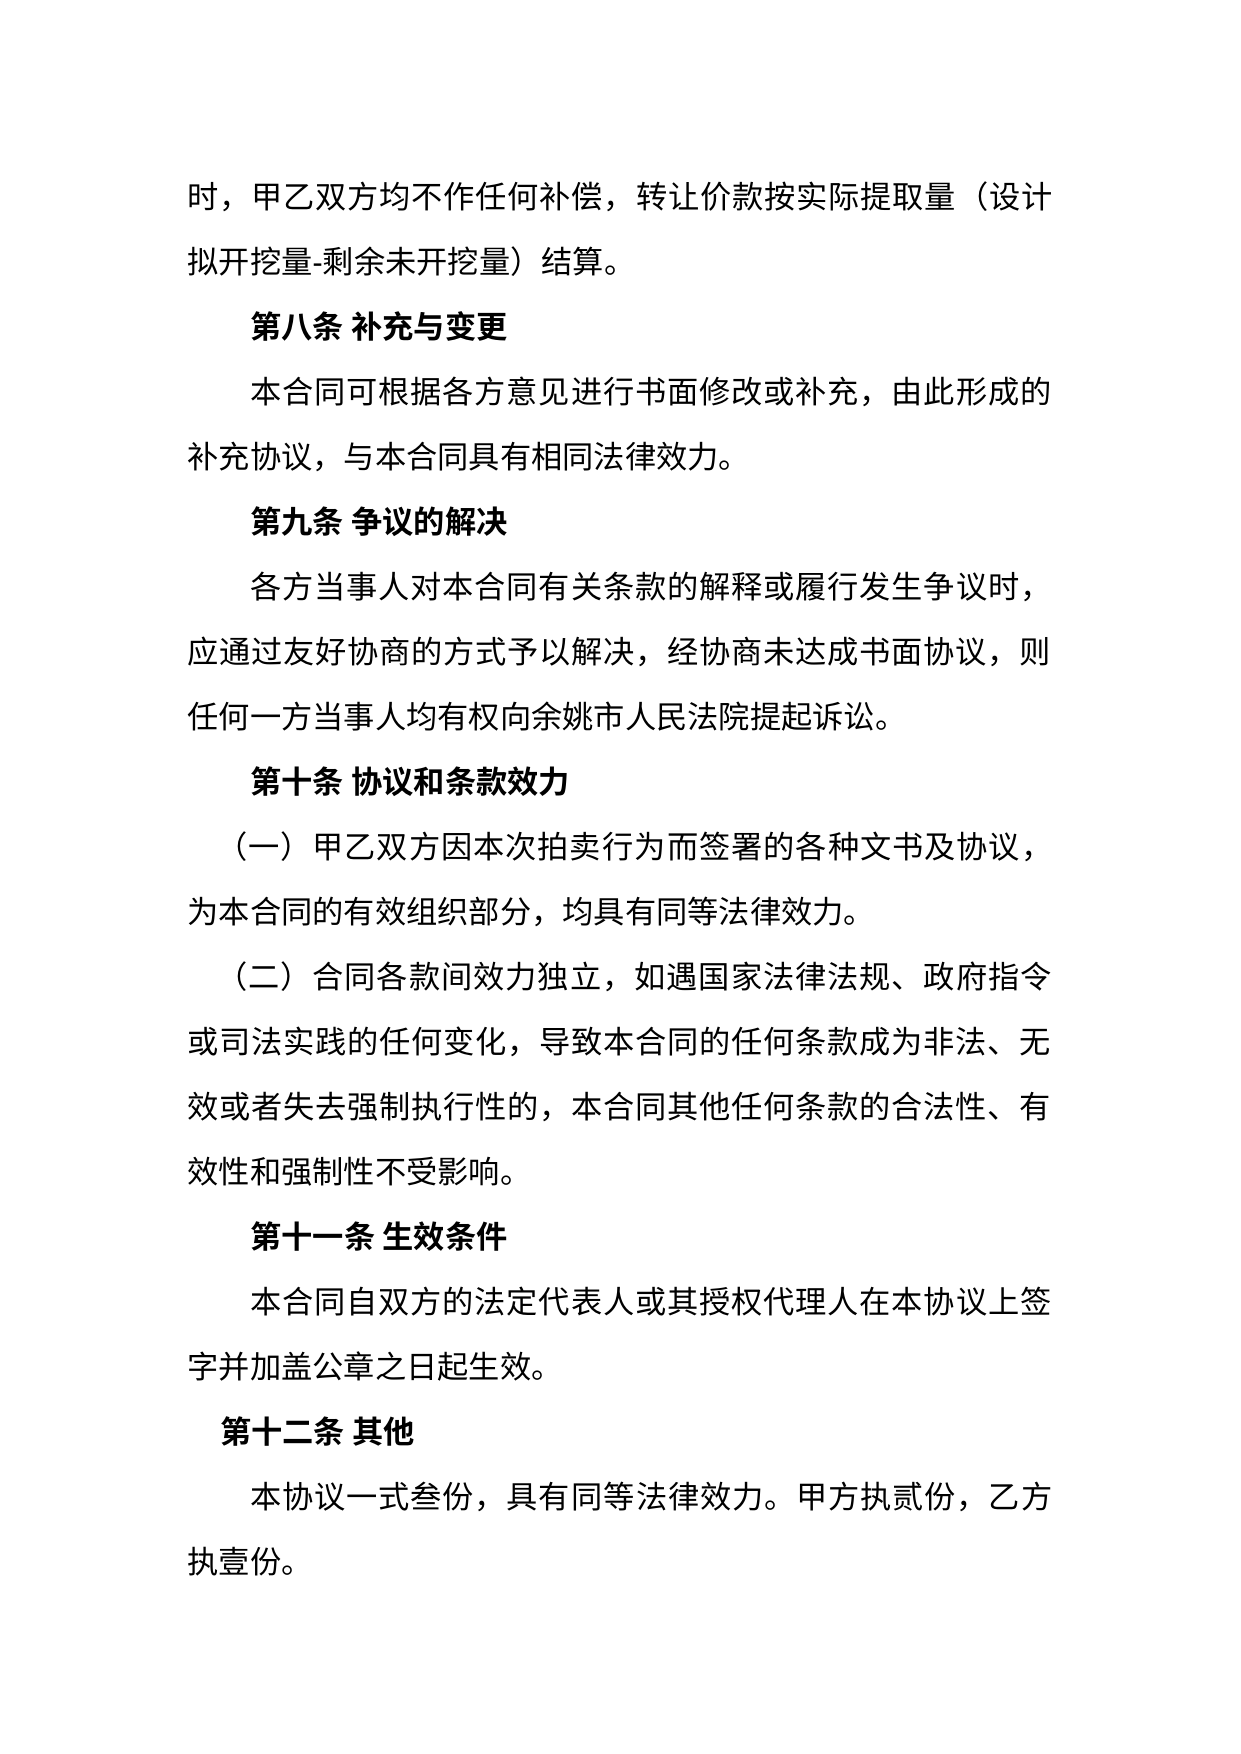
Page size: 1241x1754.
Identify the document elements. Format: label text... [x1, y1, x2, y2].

text 第九条 争议的解决 [187, 487, 1053, 552]
text 各方当事人对本合同有关条款的解释或履行发生争议时，应通过友好协商的方式予以解决，经协商未达成书面协议，则任何一方当事人均有权向余姚市人民法院提起诉讼。 [187, 552, 1053, 747]
text 本合同可根据各方意见进行书面修改或补充，由此形成的补充协议，与本合同具有相同法律效力。 [187, 357, 1053, 487]
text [187, 162, 1053, 292]
text 第十二条 其他 [187, 1397, 1053, 1462]
text 本合同自双方的法定代表人或其授权代理人在本协议上签字并加盖公章之日起生效。 [187, 1267, 1053, 1397]
text （二）合同各款间效力独立，如遇国家法律法规、政府指令或司法实践的任何变化，导致本合同的任何条款成为非法、无效或者失去强制执行性的，本合同其他任何条款的合法性、有效性和强制性不受影响。 [187, 942, 1053, 1202]
text 第八条 补充与变更 [187, 292, 1053, 357]
text 本协议一式叁份，具有同等法律效力。甲方执贰份，乙方执壹份。 [187, 1462, 1053, 1592]
text （一）甲乙双方因本次拍卖行为而签署的各种文书及协议，为本合同的有效组织部分，均具有同等法律效力。 [187, 812, 1053, 942]
text 第十条 协议和条款效力 [187, 747, 1053, 812]
text 第十一条 生效条件 [187, 1202, 1053, 1267]
